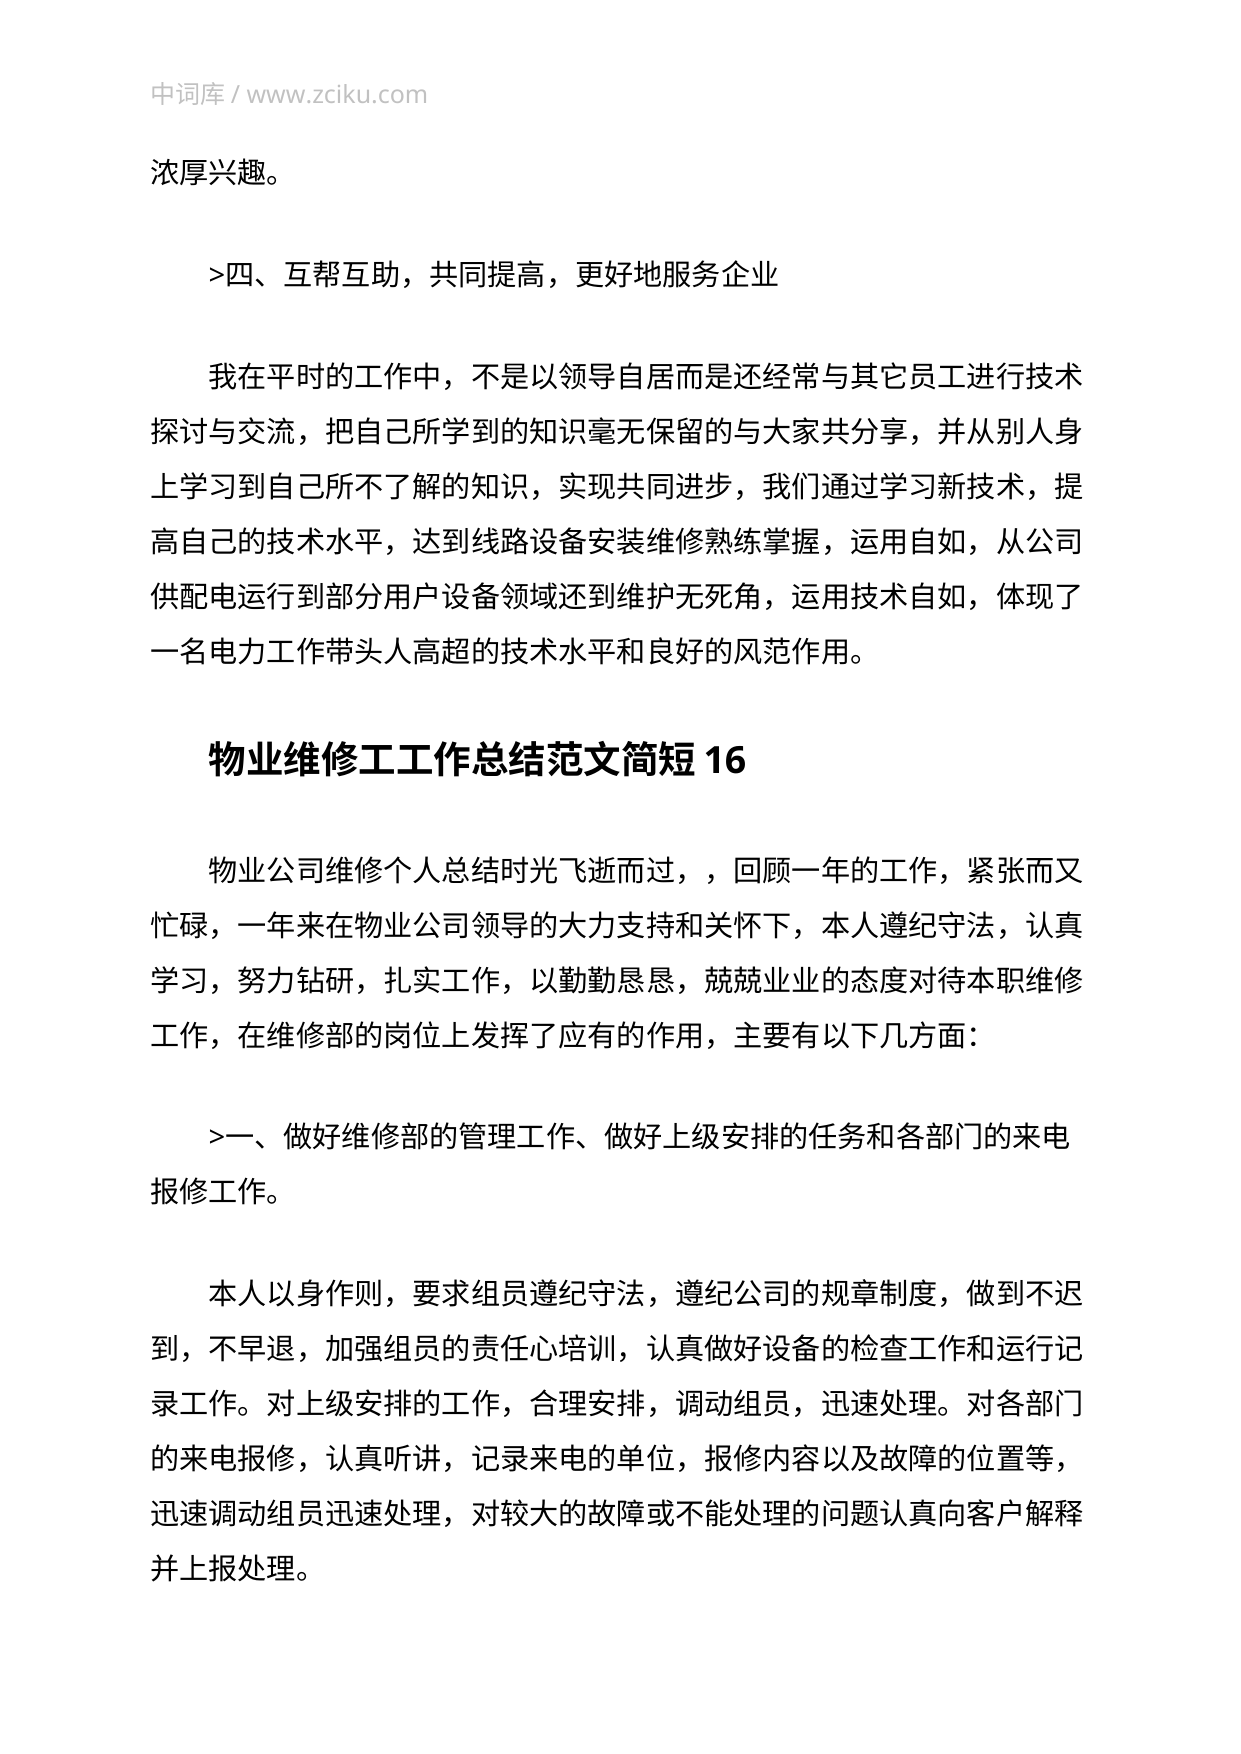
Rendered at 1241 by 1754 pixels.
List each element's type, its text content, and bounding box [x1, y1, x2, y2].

text 物业公司维修个人总结时光飞逝而过，，回顾一年的工作，紧张而又忙碌，一年来在物业公司领导的大力支持和关怀下，本人遵纪守法，认真学习，努力钻研，扎实工作，以勤勤恳恳，兢兢业业的态度对待本职维修工作，在维修部的岗位上发挥了应有的作用，主要有以下几方面： [150, 848, 1090, 1054]
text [150, 150, 1090, 192]
text 我在平时的工作中，不是以领导自居而是还经常与其它员工进行技术探讨与交流，把自己所学到的知识毫无保留的与大家共分享，并从别人身上学习到自己所不了解的知识，实现共同进步，我们通过学习新技术，提高自己的技术水平，达到线路设备安装维修熟练掌握，运用自如，从公司供配电运行到部分用户设备领域还到维护无死角，运用技术自如，体现了一名电力工作带头人高超的技术水平和良好的风范作用。 [150, 354, 1090, 671]
text >四、互帮互助，共同提高，更好地服务企业 [150, 252, 1090, 294]
text >一、做好维修部的管理工作、做好上级安排的任务和各部门的来电报修工作。 [150, 1114, 1090, 1211]
text 本人以身作则，要求组员遵纪守法，遵纪公司的规章制度，做到不迟到，不早退，加强组员的责任心培训，认真做好设备的检查工作和运行记录工作。对上级安排的工作，合理安排，调动组员，迅速处理。对各部门的来电报修，认真听讲，记录来电的单位，报修内容以及故障的位置等，迅速调动组员迅速处理，对较大的故障或不能处理的问题认真向客户解释并上报处理。 [150, 1271, 1090, 1588]
text 物业维修工工作总结范文简短16 [150, 730, 1090, 784]
